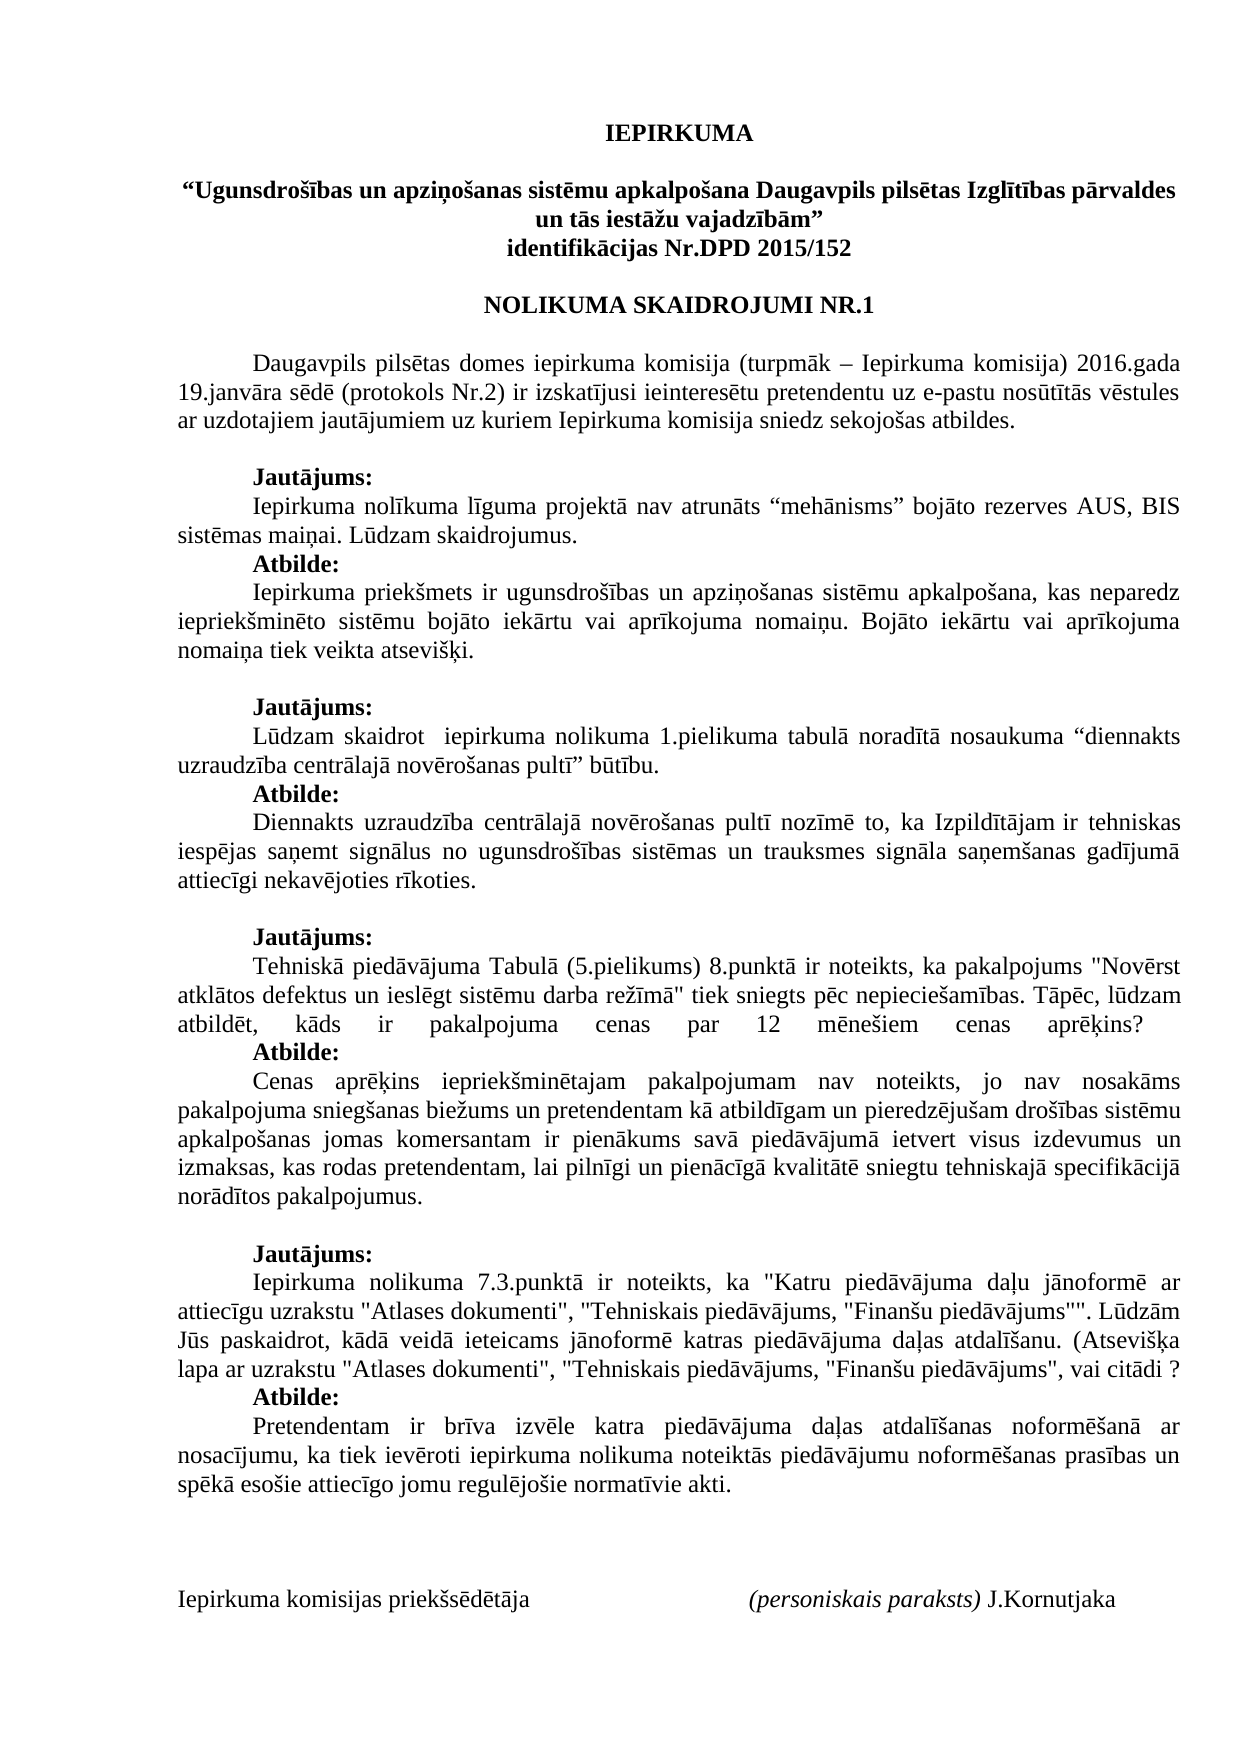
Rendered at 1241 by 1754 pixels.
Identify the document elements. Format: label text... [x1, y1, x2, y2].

text Atbilde: [177, 549, 1181, 577]
text “Ugunsdrošības un apziņošanas sistēmu apkalpošana Daugavpils pilsētas Izglītības pārvaldes un tās iestāžu vajadzībām” [177, 176, 1181, 233]
text Jautājums: [177, 462, 1181, 491]
text Jautājums: [177, 1239, 1181, 1267]
text NOLIKUMA SKAIDROJUMI NR.1 [177, 291, 1181, 319]
text Jautājums: [177, 692, 1181, 721]
text Iepirkuma komisijas priekšsēdētāja (personiskais paraksts) J.Kornutjaka [177, 1584, 1181, 1612]
text Pretendentam ir brīva izvēle katra piedāvājuma daļas atdalīšanas noformēšanā ar nosacījumu, ka tiek ievēroti iepirkuma nolikuma noteiktās piedāvājumu noformēšanas prasības un spēkā esošie attiecīgo jomu regulējošie normatīvie akti. [177, 1411, 1181, 1497]
text IEPIRKUMA [177, 118, 1181, 147]
text Cenas aprēķins iepriekšminētajam pakalpojumam nav noteikts, jo nav nosakāms pakalpojuma sniegšanas biežums un pretendentam kā atbildīgam un pieredzējušam drošības sistēmu apkalpošanas jomas komersantam ir pienākums savā piedāvājumā ietvert visus izdevumus un izmaksas, kas rodas pretendentam, lai pilnīgi un pienācīgā kvalitātē sniegtu tehniskajā specifikācijā norādītos pakalpojumus. [177, 1066, 1181, 1210]
text Atbilde: [177, 779, 1181, 807]
text Daugavpils pilsētas domes iepirkuma komisija (turpmāk – Iepirkuma komisija) 2016.gada 19.janvāra sēdē (protokols Nr.2) ir izskatījusi ieinteresētu pretendentu uz e-pastu nosūtītās vēstules ar uzdotajiem jautājumiem uz kuriem Iepirkuma komisija sniedz sekojošas atbildes. [177, 348, 1181, 434]
text Diennakts uzraudzība centrālajā novērošanas pultī nozīmē to, ka Izpildītājam ir tehniskas iespējas saņemt signālus no ugunsdrošības sistēmas un trauksmes signāla saņemšanas gadījumā attiecīgi nekavējoties rīkoties. [177, 807, 1181, 894]
text identifikācijas Nr.DPD 2015/152 [177, 233, 1181, 262]
text Tehniskā piedāvājuma Tabulā (5.pielikums) 8.punktā ir noteikts, ka pakalpojums "Novērst atklātos defektus un ieslēgt sistēmu darba režīmā" tiek sniegts pēc nepieciešamības. Tāpēc, lūdzam atbildēt, kāds ir pakalpojuma cenas par 12 mēnešiem cenas aprēķins? Atbilde: [177, 951, 1181, 1066]
text Iepirkuma nolīkuma līguma projektā nav atrunāts “mehānisms” bojāto rezerves AUS, BIS sistēmas maiņai. Lūdzam skaidrojumus. [177, 491, 1181, 549]
text Iepirkuma priekšmets ir ugunsdrošības un apziņošanas sistēmu apkalpošana, kas neparedz iepriekšminēto sistēmu bojāto iekārtu vai aprīkojuma nomaiņu. Bojāto iekārtu vai aprīkojuma nomaiņa tiek veikta atsevišķi. [177, 577, 1181, 664]
text Lūdzam skaidrot iepirkuma nolikuma 1.pielikuma tabulā noradītā nosaukuma “diennakts uzraudzība centrālajā novērošanas pultī” būtību. [177, 721, 1181, 779]
text Iepirkuma nolikuma 7.3.punktā ir noteikts, ka "Katru piedāvājuma daļu jānoformē ar attiecīgu uzrakstu "Atlases dokumenti", "Tehniskais piedāvājums, "Finanšu piedāvājums"". Lūdzām Jūs paskaidrot, kādā veidā ieteicams jānoformē katras piedāvājuma daļas atdalīšanu. (Atsevišķa lapa ar uzrakstu "Atlases dokumenti", "Tehniskais piedāvājums, "Finanšu piedāvājums", vai citādi ? Atbilde: [177, 1267, 1181, 1411]
text Jautājums: [177, 922, 1181, 951]
